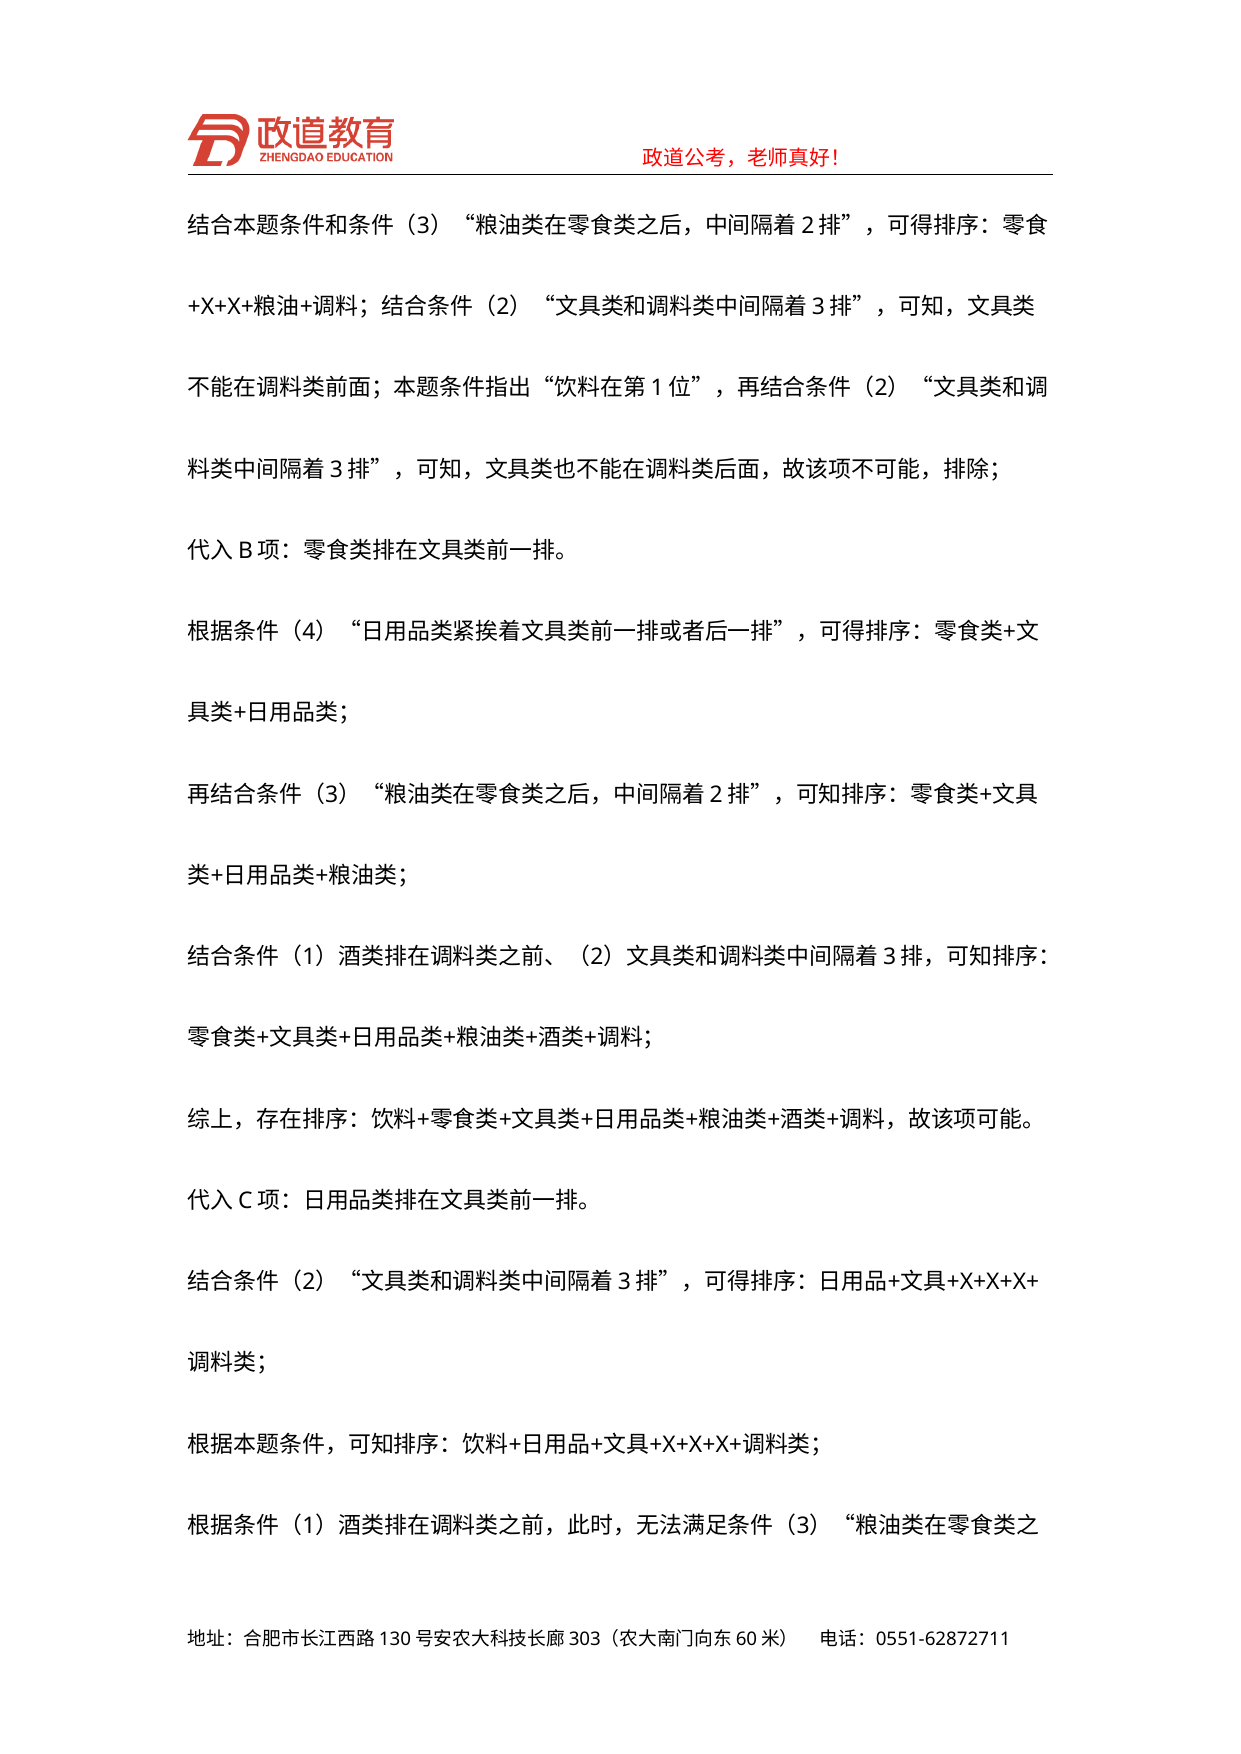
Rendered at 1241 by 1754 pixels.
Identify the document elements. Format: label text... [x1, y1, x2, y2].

picture [187, 114, 394, 166]
